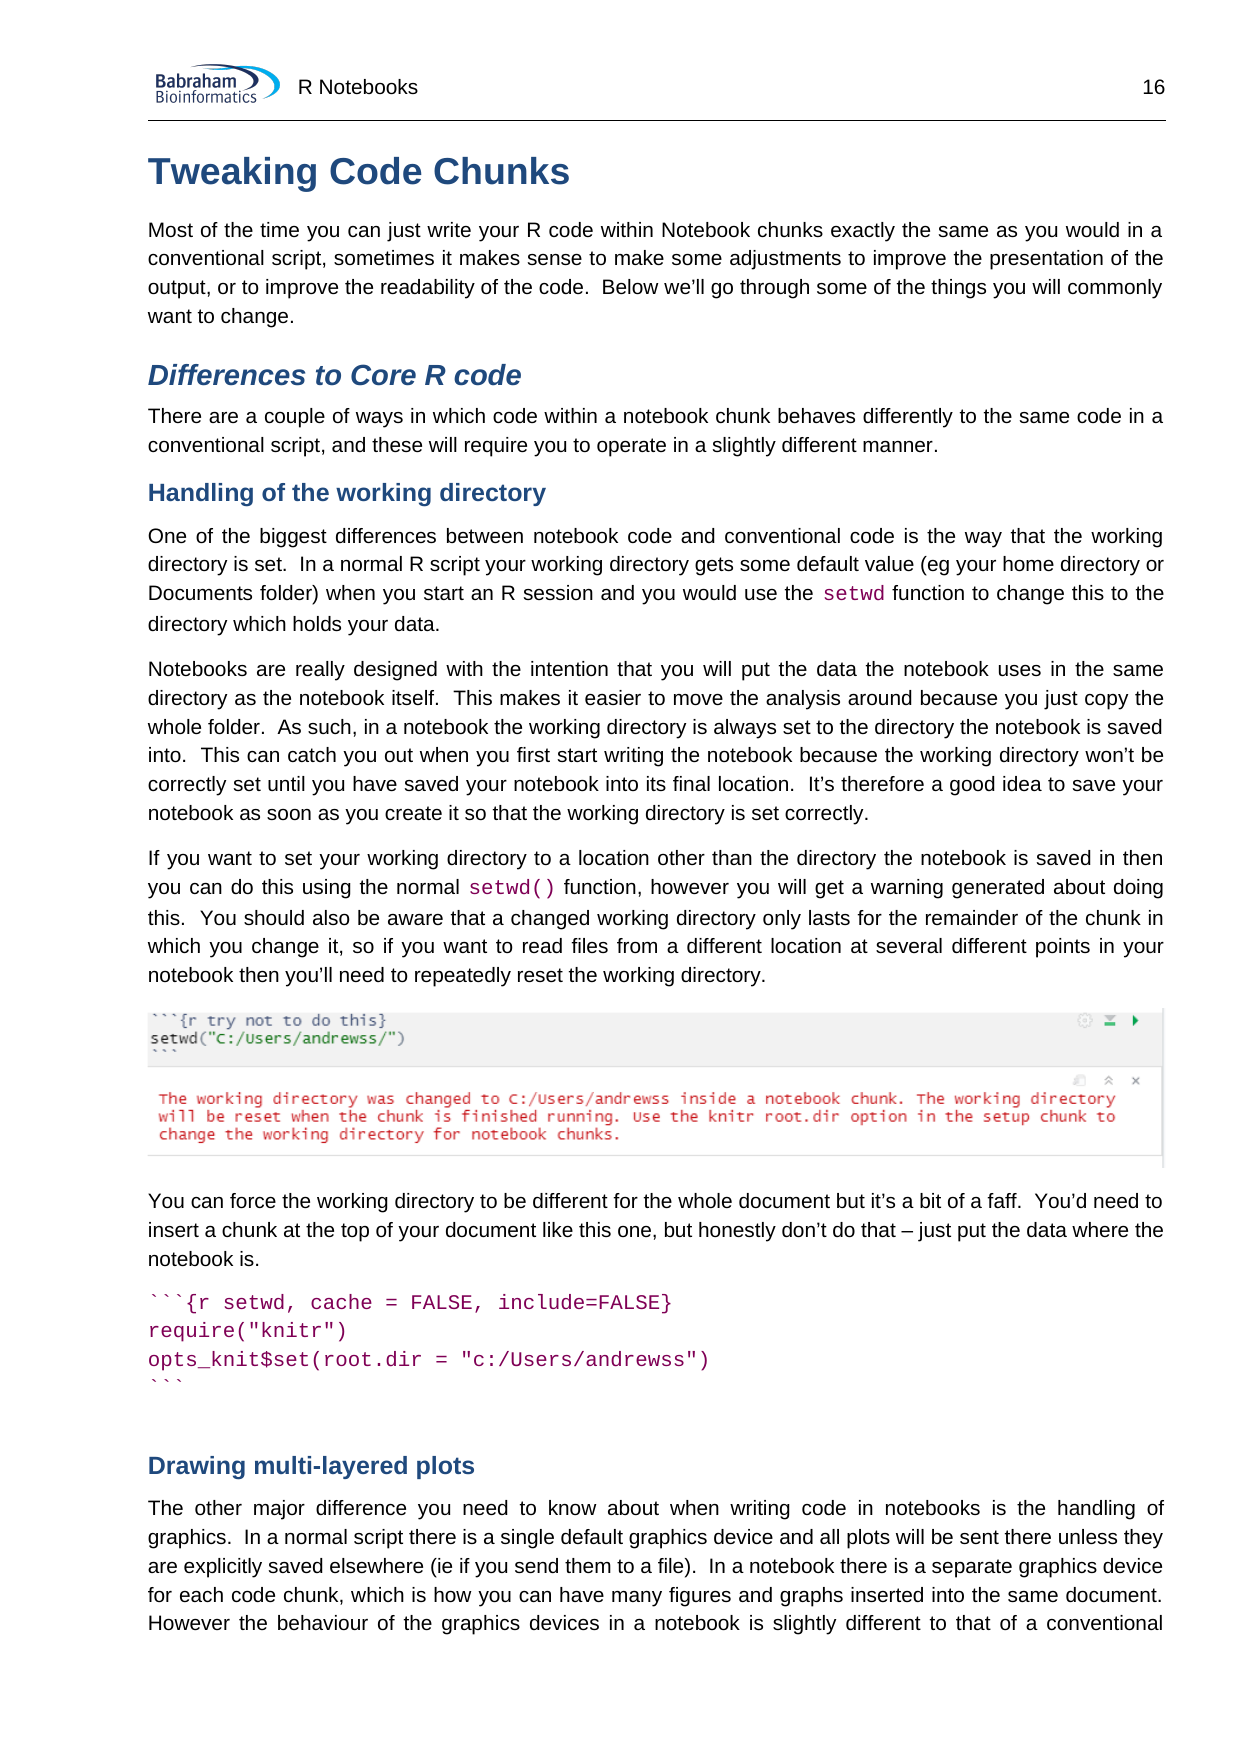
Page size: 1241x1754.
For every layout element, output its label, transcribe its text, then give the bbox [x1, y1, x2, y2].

text ```{r setwd, cache = FALSE, include=FALSE} [148, 1292, 1165, 1316]
subtitle Handling of the working directory [148, 478, 1165, 507]
text There are a couple of ways in which code within a notebook chunk behaves differently to the same code in a conventional script, and these will require you to operate in a slightly different manner. [148, 404, 1165, 457]
text ``` [148, 1377, 1165, 1401]
text If you want to set your working directory to a location other than the directory the notebook is saved in then you can do this using the normal setwd() function, however you will get a warning generated about doing this. You should also be aware that a changed working directory only lasts for the remainder of the chunk in which you change it, so if you want to read files from a different location at several different points in your notebook then you’ll need to repeatedly reset the working directory. [148, 846, 1165, 987]
picture [147, 1008, 1166, 1168]
subtitle Differences to Core R code [148, 357, 1165, 391]
text You can force the working directory to be different for the whole document but it’s a bit of a faff. You’d need to insert a chunk at the top of your document like this one, but honestly don’t do that – just put the data where the notebook is. [148, 1189, 1165, 1271]
text Most of the time you can just write your R code within Notebook chunks exactly the same as you would in a conventional script, sometimes it makes sense to make some adjustments to improve the presentation of the output, or to improve the readability of the code. Below we’ll go through some of the things you will commonly want to change. [148, 217, 1165, 328]
text One of the biggest differences between notebook code and conventional code is the way that the working directory is set. In a normal R script your working directory gets some default value (eg your home directory or Documents folder) when you start an R session and you would use the setwd function to change this to the directory which holds your data. [148, 523, 1165, 636]
picture [148, 60, 283, 108]
text require("knitr") [148, 1320, 1165, 1344]
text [148, 1496, 1165, 1635]
text opts_knit$set(root.dir = "c:/Users/andrewss") [148, 1349, 1165, 1372]
subtitle Drawing multi-layered plots [148, 1451, 1165, 1479]
text Notebooks are really designed with the intention that you will put the data the notebook uses in the same directory as the notebook itself. This makes it easier to move the analysis around because you just copy the whole folder. As such, in a notebook the working directory is always set to the directory the notebook is saved into. This can catch you out when you first start writing the notebook because the working directory won’t be correctly set until you have saved your notebook into its final location. It’s therefore a good idea to save your notebook as soon as you create it so that the working directory is set correctly. [148, 657, 1165, 825]
subtitle Tweaking Code Chunks [148, 149, 1165, 192]
